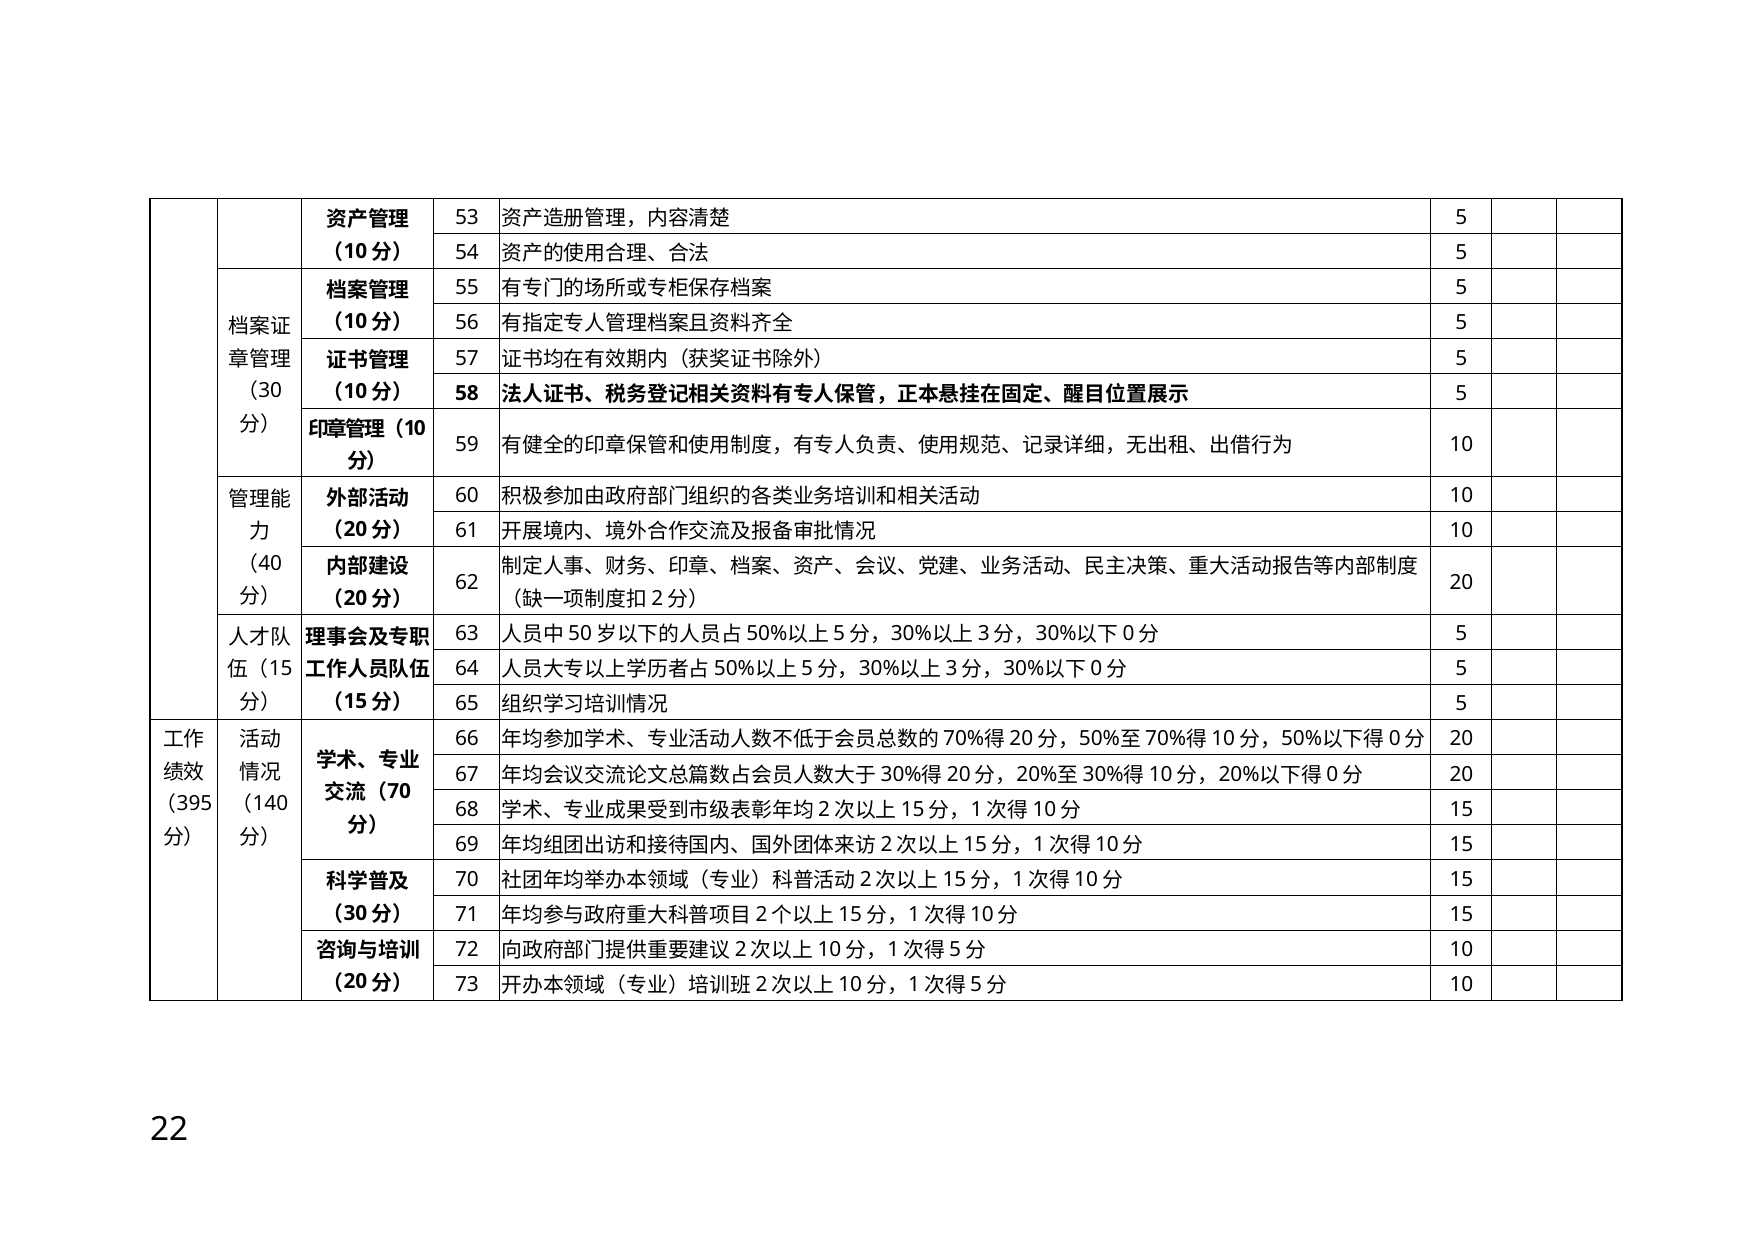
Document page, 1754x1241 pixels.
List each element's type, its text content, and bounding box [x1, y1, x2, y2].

table_cell 65 [434, 685, 499, 719]
table_cell 人员大专以上学历者占50%以上5分，30%以上3分，30%以下0分 [500, 650, 1430, 684]
table_cell 72 [434, 931, 499, 965]
table_cell 证书均在有效期内（获奖证书除外） [500, 339, 1430, 373]
table_cell 69 [434, 825, 499, 859]
table_cell [1492, 374, 1556, 408]
table_cell [1557, 615, 1621, 649]
table_cell [1557, 339, 1621, 373]
table_cell 57 [434, 339, 499, 373]
table_cell [1492, 790, 1556, 824]
table_cell 年均组团出访和接待国内、国外团体来访2次以上15分，1次得10分 [500, 825, 1430, 859]
table_cell 63 [434, 615, 499, 649]
table_cell [1557, 199, 1621, 233]
table_cell 有专门的场所或专柜保存档案 [500, 269, 1430, 303]
table_cell [1492, 685, 1556, 719]
table_cell 学术、专业 交流（70分） [302, 720, 433, 859]
table_cell [1557, 685, 1621, 719]
table_cell [1492, 720, 1556, 754]
table_cell 5 [1431, 269, 1491, 303]
table_cell 有健全的印章保管和使用制度，有专人负责、使用规范、记录详细，无出租、出借行为 [500, 409, 1430, 476]
table_cell 10 [1431, 409, 1491, 476]
table_cell 68 [434, 790, 499, 824]
table_cell 理事会及专职工作人员队伍（15分） [302, 615, 433, 719]
table_cell [1492, 860, 1556, 894]
table_cell 有指定专人管理档案且资料齐全 [500, 304, 1430, 338]
table_cell 60 [434, 477, 499, 511]
table_cell 外部活动 （20分） [302, 477, 433, 546]
table_cell 61 [434, 512, 499, 546]
table_cell 资产造册管理，内容清楚 [500, 199, 1430, 233]
table_cell 10 [1431, 966, 1491, 1000]
table_cell 内部建设 （20分） [302, 547, 433, 614]
table_cell [1492, 966, 1556, 1000]
table_cell 58 [434, 374, 499, 408]
table_cell [1492, 615, 1556, 649]
table_cell [1492, 234, 1556, 268]
table_cell [1492, 896, 1556, 929]
table_cell 5 [1431, 374, 1491, 408]
table_cell 开办本领域（专业）培训班2次以上10分，1次得5分 [500, 966, 1430, 1000]
table_cell 法人证书、税务登记相关资料有专人保管，正本悬挂在固定、醒目位置展示 [500, 374, 1430, 408]
table_cell 53 [434, 199, 499, 233]
table_cell 20 [1431, 547, 1491, 614]
table_cell [1557, 512, 1621, 546]
table_cell 人才队伍（15分） [218, 615, 301, 719]
table_cell 工作 绩效 （395分） [151, 720, 217, 1000]
table_cell 向政府部门提供重要建议2次以上10分，1次得5分 [500, 931, 1430, 965]
table_cell 70 [434, 860, 499, 894]
table_cell [1492, 199, 1556, 233]
table_cell [1492, 304, 1556, 338]
table_cell [1557, 650, 1621, 684]
table_cell 印章管理（10分） [302, 409, 433, 476]
table_cell [1492, 512, 1556, 546]
table_cell 15 [1431, 790, 1491, 824]
table_cell 5 [1431, 615, 1491, 649]
table_cell [1557, 304, 1621, 338]
table_cell [1492, 650, 1556, 684]
table_cell 科学普及 （30分） [302, 860, 433, 929]
table_cell 10 [1431, 931, 1491, 965]
table_cell 开展境内、境外合作交流及报备审批情况 [500, 512, 1430, 546]
table_cell 10 [1431, 512, 1491, 546]
table_cell 20 [1431, 720, 1491, 754]
table_cell 5 [1431, 339, 1491, 373]
table_cell [1557, 896, 1621, 929]
table_cell 59 [434, 409, 499, 476]
table_cell 档案证 章管理 （30分） [218, 269, 301, 476]
table_cell [1492, 409, 1556, 476]
table_cell [1492, 547, 1556, 614]
table_cell [1557, 374, 1621, 408]
table_cell 档案管理 （10分） [302, 269, 433, 338]
table_cell 10 [1431, 477, 1491, 511]
table_cell [1557, 720, 1621, 754]
table_cell [1492, 931, 1556, 965]
table_cell 年均参加学术、专业活动人数不低于会员总数的70%得20分，50%至70%得10分，50%以下得0分 [500, 720, 1430, 754]
table_cell 67 [434, 755, 499, 789]
table_cell 55 [434, 269, 499, 303]
table_cell 56 [434, 304, 499, 338]
table_cell 资产的使用合理、合法 [500, 234, 1430, 268]
table_cell 64 [434, 650, 499, 684]
table_cell [1492, 825, 1556, 859]
table_cell 54 [434, 234, 499, 268]
table_cell 20 [1431, 755, 1491, 789]
table_cell 15 [1431, 860, 1491, 894]
table_cell [1557, 234, 1621, 268]
table_cell 15 [1431, 896, 1491, 929]
table_cell 71 [434, 896, 499, 929]
table_cell 5 [1431, 304, 1491, 338]
table_cell 66 [434, 720, 499, 754]
table_cell 人员中50岁以下的人员占50%以上5分，30%以上3分，30%以下0分 [500, 615, 1430, 649]
table_cell [1557, 409, 1621, 476]
table_cell [1557, 269, 1621, 303]
table_cell 15 [1431, 825, 1491, 859]
table_cell 62 [434, 547, 499, 614]
table_cell 咨询与培训 （20分） [302, 931, 433, 1000]
table_cell 活动 情况 （140分） [218, 720, 301, 1000]
table_cell [1557, 825, 1621, 859]
table_cell 组织学习培训情况 [500, 685, 1430, 719]
table_cell [1557, 547, 1621, 614]
table_cell [1492, 477, 1556, 511]
table_cell [1492, 269, 1556, 303]
table_cell [1557, 860, 1621, 894]
table_cell 社团年均举办本领域（专业）科普活动2次以上15分，1次得10分 [500, 860, 1430, 894]
table_cell [1557, 477, 1621, 511]
table_cell 5 [1431, 234, 1491, 268]
table_cell [1557, 931, 1621, 965]
table_cell [1557, 790, 1621, 824]
table_cell 制定人事、财务、印章、档案、资产、会议、党建、业务活动、民主决策、重大活动报告等内部制度（缺一项制度扣2分） [500, 547, 1430, 614]
table_cell [1557, 755, 1621, 789]
table_cell 73 [434, 966, 499, 1000]
table_cell 5 [1431, 685, 1491, 719]
table_cell [1557, 966, 1621, 1000]
table_cell 资产管理 （10分） [302, 199, 433, 268]
table_cell 5 [1431, 650, 1491, 684]
table_cell [1492, 339, 1556, 373]
table_cell [1492, 755, 1556, 789]
table_cell 5 [1431, 199, 1491, 233]
table_cell 证书管理 （10分） [302, 339, 433, 408]
table_cell 管理能力 （40分） [218, 477, 301, 614]
table_cell 年均参与政府重大科普项目2个以上15分，1次得10分 [500, 896, 1430, 929]
table_cell 积极参加由政府部门组织的各类业务培训和相关活动 [500, 477, 1430, 511]
table_cell 学术、专业成果受到市级表彰年均2次以上15分，1次得10分 [500, 790, 1430, 824]
table_cell 年均会议交流论文总篇数占会员人数大于30%得20分，20%至30%得10分，20%以下得0分 [500, 755, 1430, 789]
